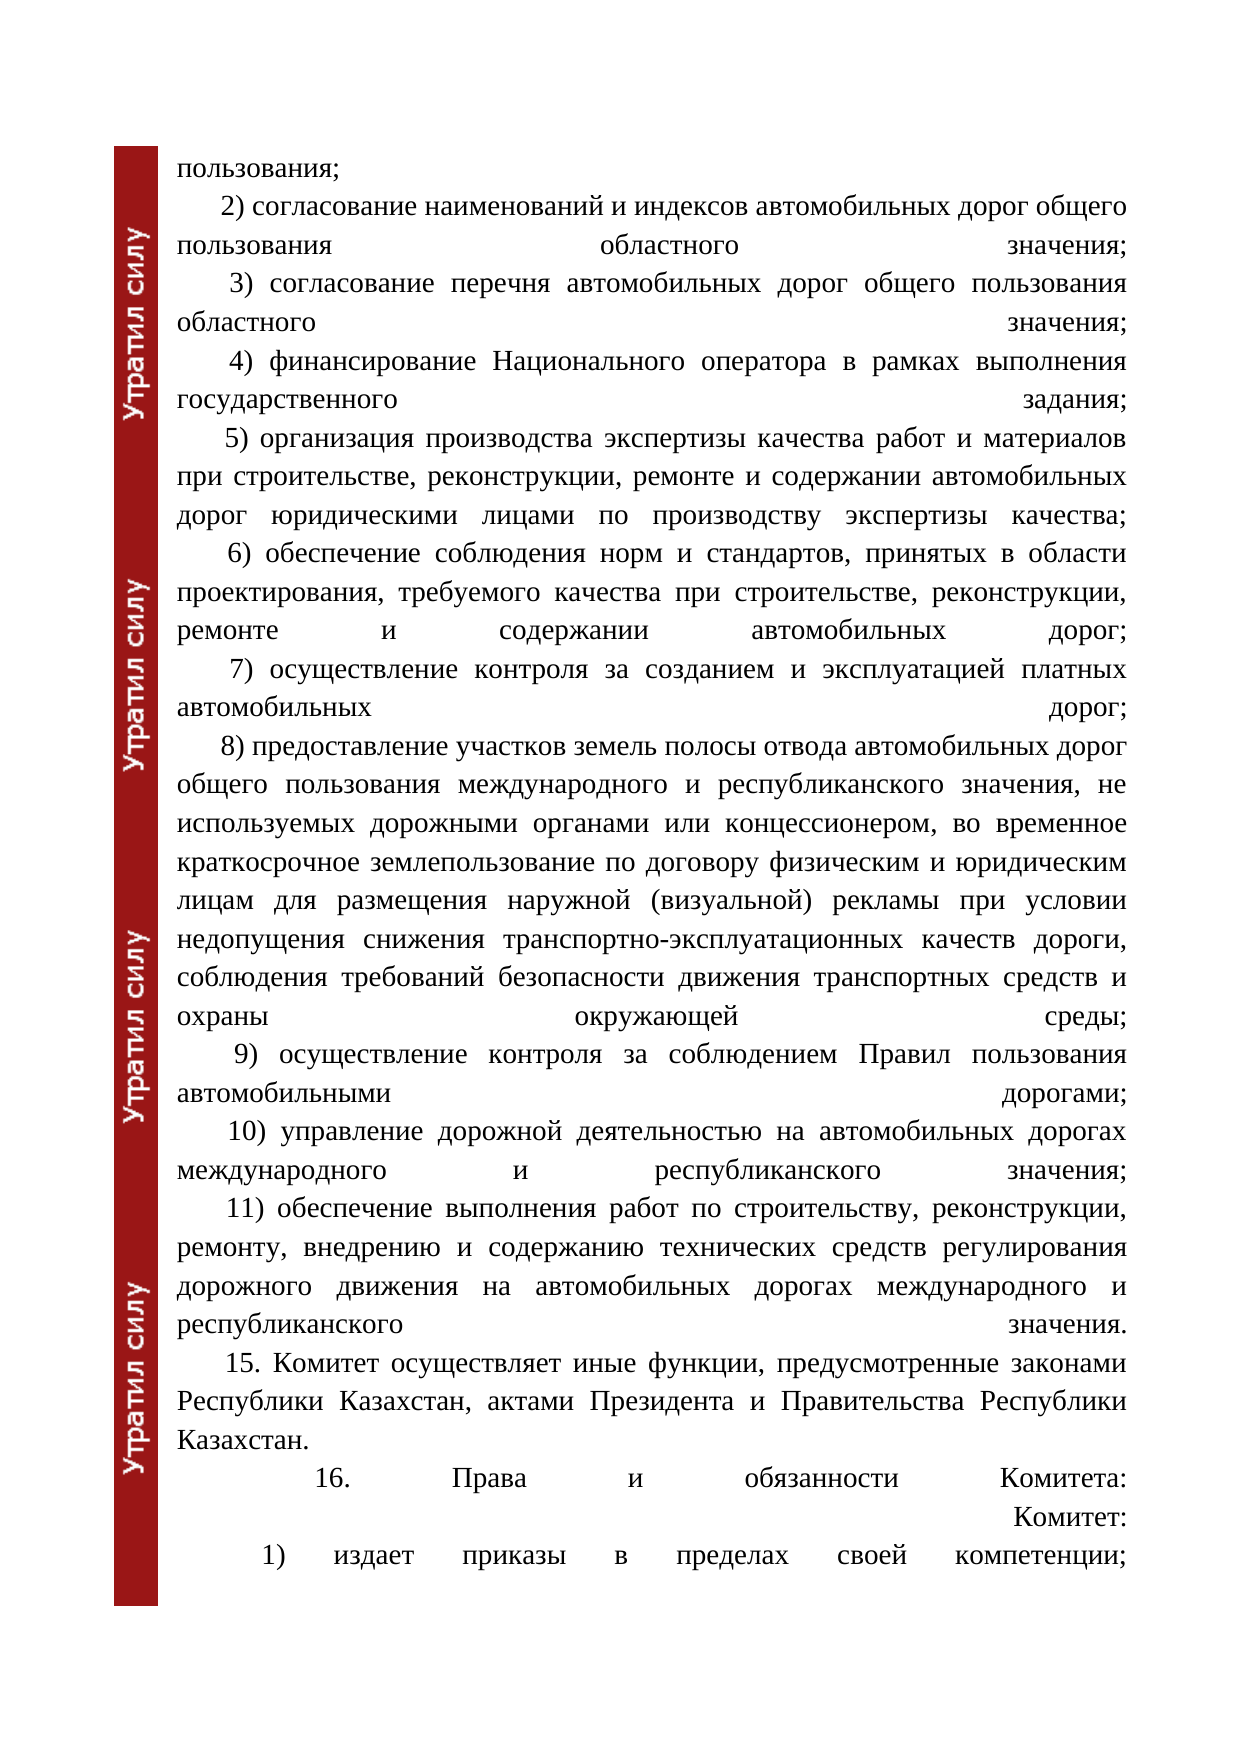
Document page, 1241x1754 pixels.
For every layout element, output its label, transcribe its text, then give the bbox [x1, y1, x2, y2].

picture [114, 146, 158, 150]
picture [114, 1571, 158, 1606]
